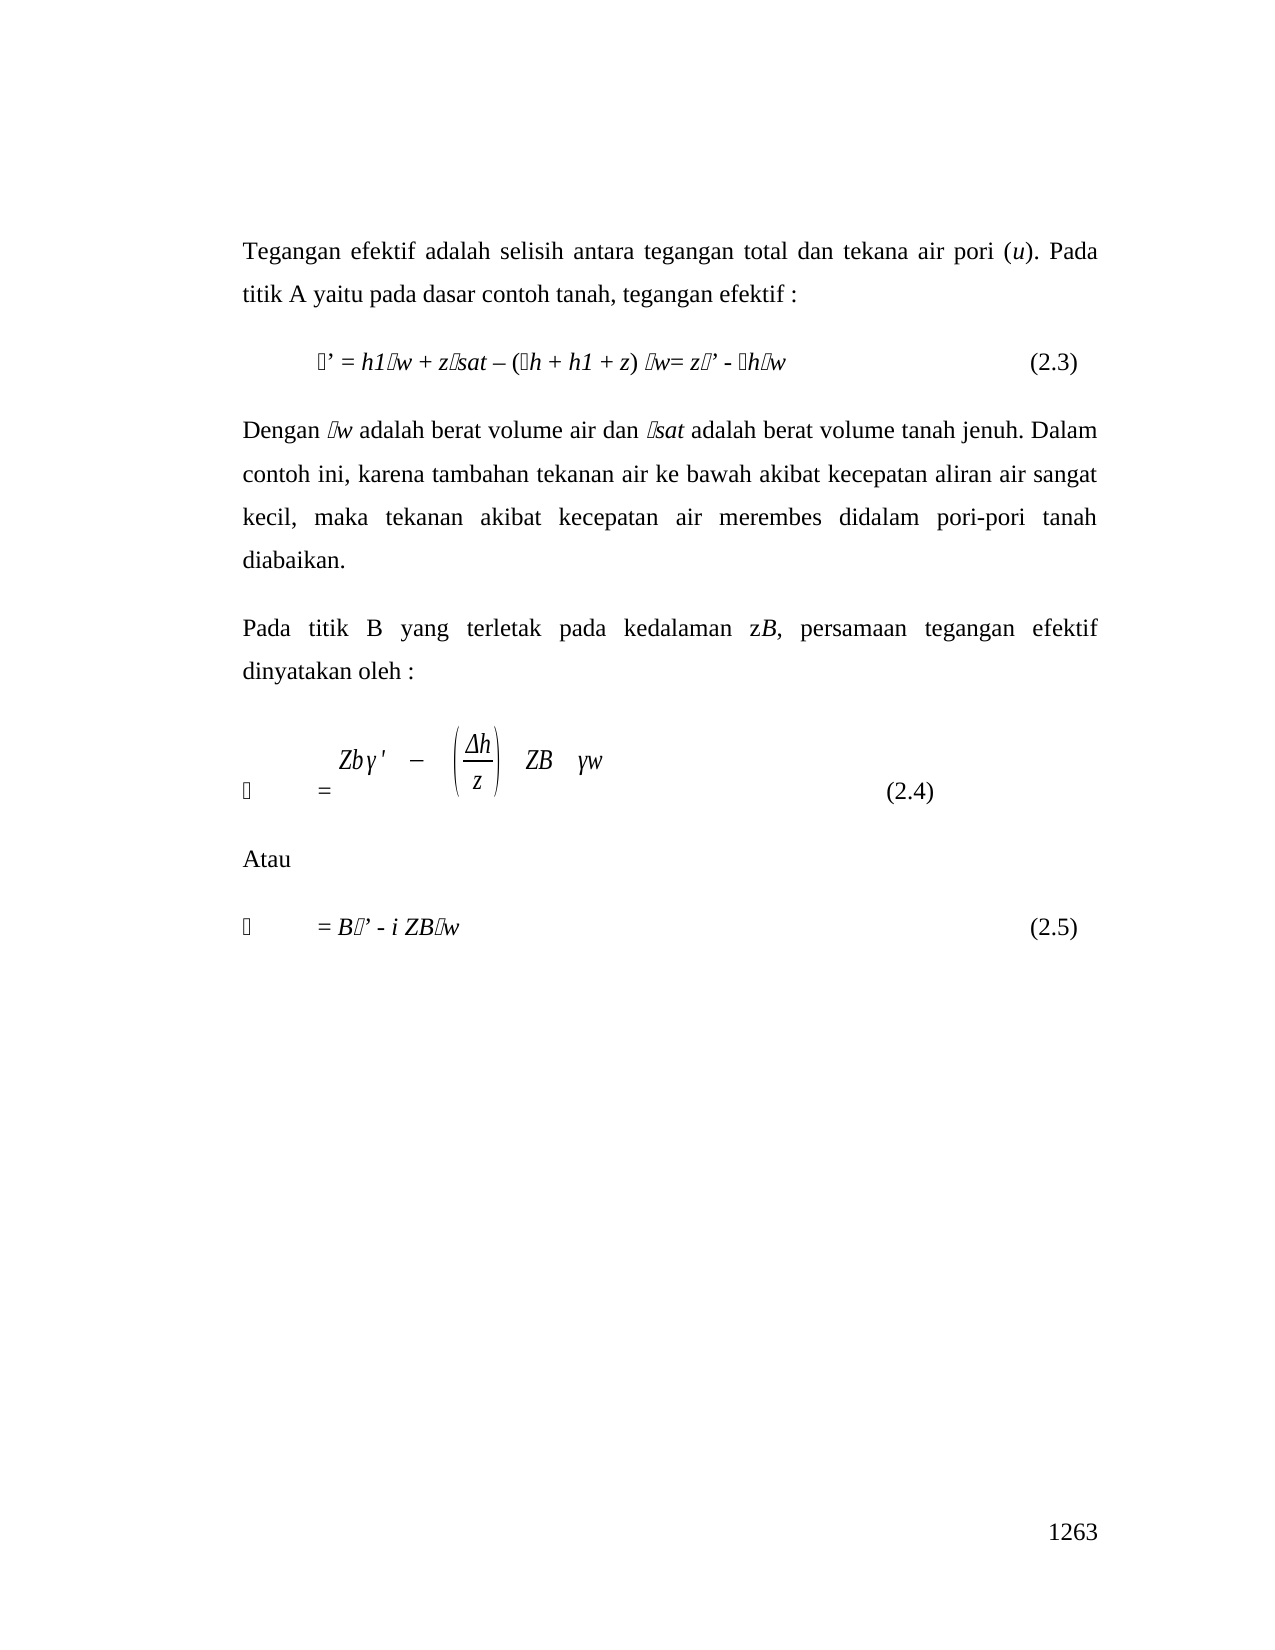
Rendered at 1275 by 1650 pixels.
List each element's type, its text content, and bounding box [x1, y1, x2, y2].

text = (2.4) [242, 724, 1098, 805]
text Dengan w adalah berat volume air dan sat adalah berat volume tanah jenuh. Dalam contoh ini, karena tambahan tekanan air ke bawah akibat kecepatan aliran air sangat kecil, maka tekanan akibat kecepatan air merembes didalam pori-pori tanah diabaikan. [242, 416, 1098, 574]
text = B’ - i ZBw (2.5) [242, 912, 1098, 941]
text Tegangan efektif adalah selisih antara tegangan total dan tekana air pori (u). Pada titik A yaitu pada dasar contoh tanah, tegangan efektif : [242, 236, 1098, 308]
text Atau [242, 844, 1098, 873]
text Pada titik B yang terletak pada kedalaman zB, persamaan tegangan efektif dinyatakan oleh : [242, 613, 1098, 685]
text ’ = h1w + zsat – (h + h1 + z) w= z’ - hw (2.3) [242, 347, 1098, 376]
